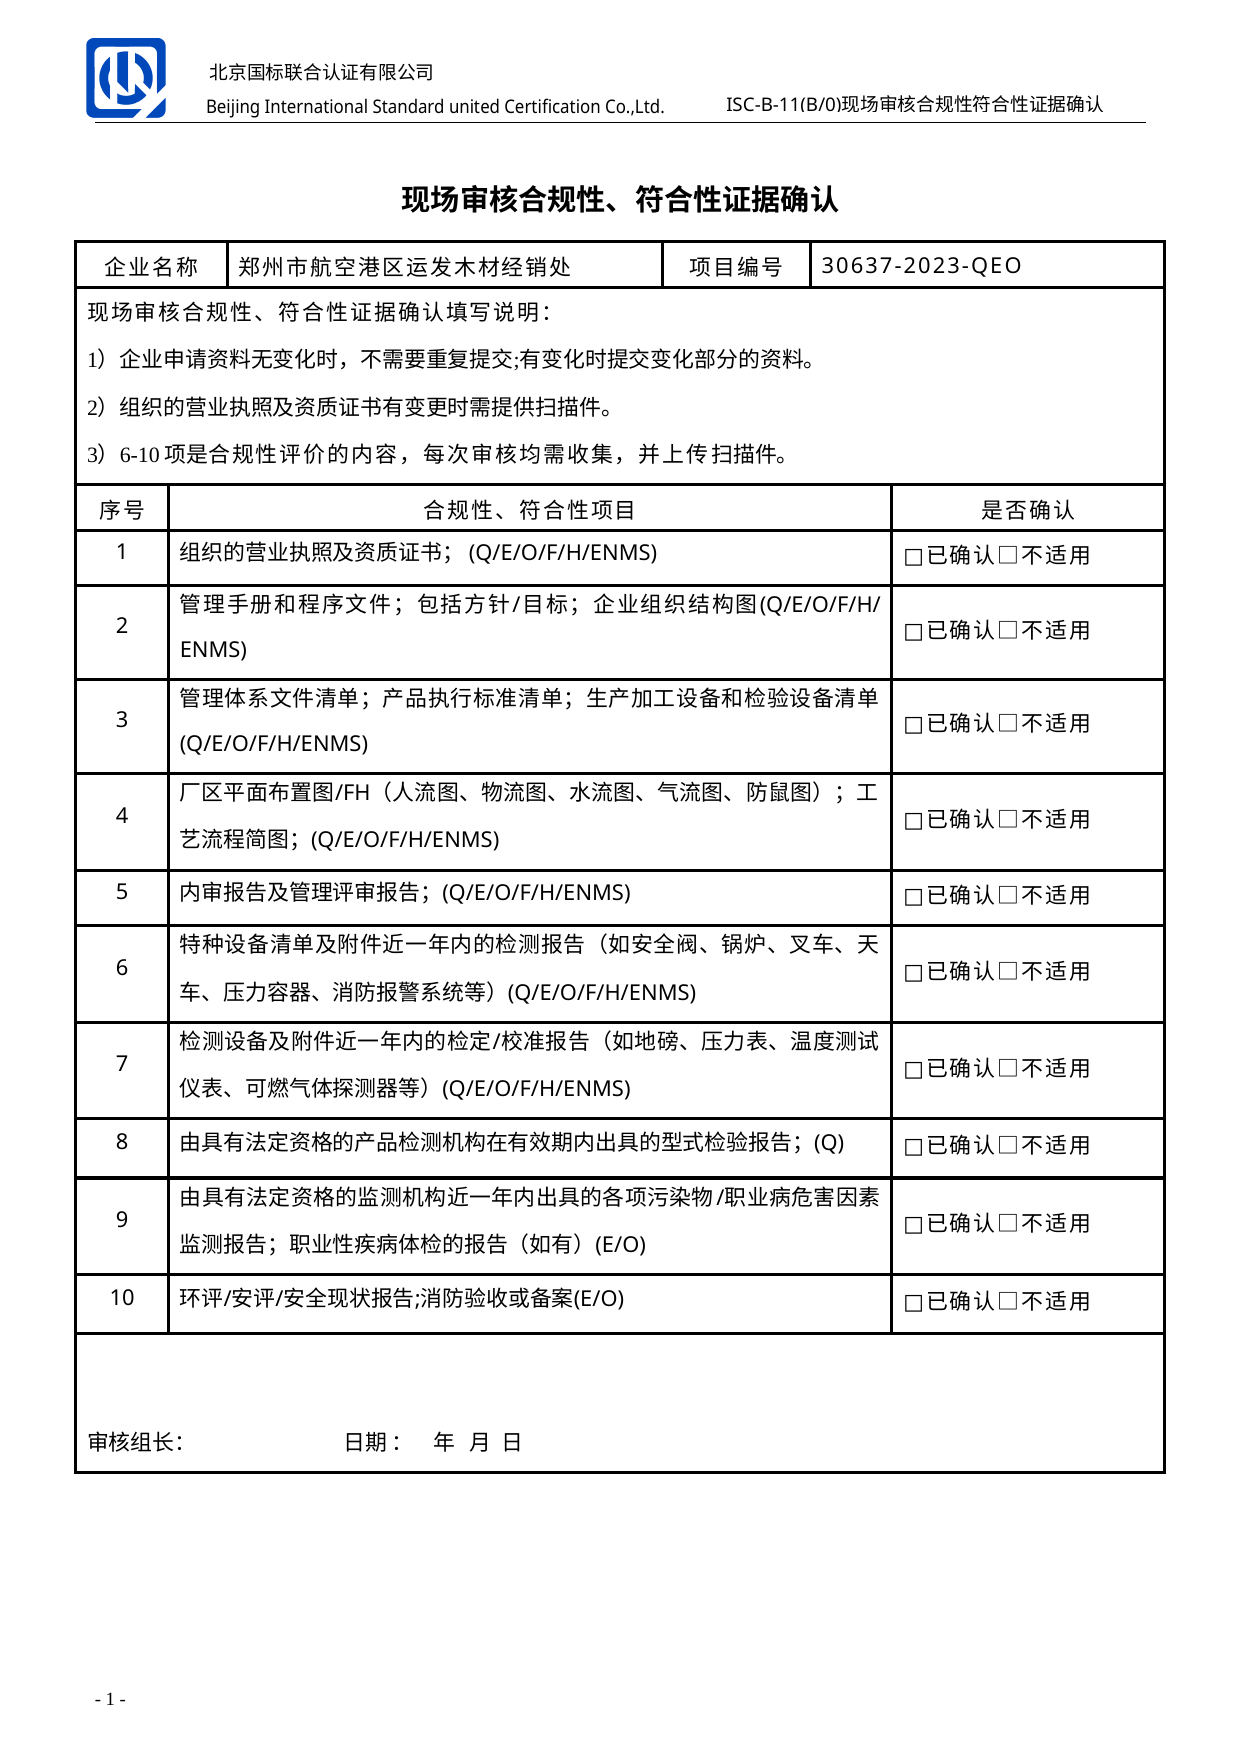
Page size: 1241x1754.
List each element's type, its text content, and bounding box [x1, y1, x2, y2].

picture [86, 38, 166, 118]
table_cell 审核组长： 日期 ： 年 月 日 [77, 1335, 1163, 1471]
table_cell 8 [77, 1120, 167, 1176]
table_cell 特种设备清单及附件近一年内的检测报告（如安全阀、锅炉、叉车、天车、压力容器、消防报警系统等）(Q/E/O/F/H/ENMS) [170, 927, 890, 1021]
table_cell □已确认□不适用 [893, 1024, 1163, 1117]
table_header 郑州市航空港区运发木材经销处 [229, 243, 661, 286]
table_cell □已确认□不适用 [893, 775, 1163, 868]
table_cell 环评/安评/安全现状报告;消防验收或备案(E/O) [170, 1276, 890, 1332]
table_cell 由具有法定资格的产品检测机构在有效期内出具的型式检验报告；(Q) [170, 1120, 890, 1176]
table_cell 9 [77, 1180, 167, 1273]
table_cell □已确认□不适用 [893, 1180, 1163, 1273]
table_cell 管理手册和程序文件；包括方针/目标；企业组织结构图(Q/E/O/F/H/ENMS) [170, 587, 890, 678]
table_cell □已确认□不适用 [893, 587, 1163, 678]
table_cell 组织的营业执照及资质证书； (Q/E/O/F/H/ENMS) [170, 532, 890, 584]
table_cell 10 [77, 1276, 167, 1332]
table_cell 由具有法定资格的监测机构近一年内出具的各项污染物/职业病危害因素监测报告；职业性疾病体检的报告（如有）(E/O) [170, 1180, 890, 1273]
table_cell 4 [77, 775, 167, 868]
table_cell □已确认□不适用 [893, 532, 1163, 584]
table_cell 检测设备及附件近一年内的检定/校准报告（如地磅、压力表、温度测试仪表、可燃气体探测器等）(Q/E/O/F/H/ENMS) [170, 1024, 890, 1117]
table_cell □已确认□不适用 [893, 1276, 1163, 1332]
table_cell 现场审核合规性、符合性证据确认填写说明： 1）企业申请资料无变化时，不需要重复提交;有变化时提交变化部分的资料。 2）组织的营业执照及资质证书有变更时需提供扫描件。 3）6-10项是合规性评价的内容，每次审核均需收集，并上传扫描件。 [77, 289, 1163, 483]
text 现场审核合规性、符合性证据确认 [94, 177, 1146, 219]
table_cell 厂区平面布置图/FH（人流图、物流图、水流图、气流图、防鼠图）；工艺流程简图；(Q/E/O/F/H/ENMS) [170, 775, 890, 868]
table_cell 内审报告及管理评审报告；(Q/E/O/F/H/ENMS) [170, 872, 890, 924]
table_header 30637-2023-QEO [812, 243, 1163, 286]
table_cell 管理体系文件清单；产品执行标准清单；生产加工设备和检验设备清单(Q/E/O/F/H/ENMS) [170, 681, 890, 772]
table_cell □已确认□不适用 [893, 872, 1163, 924]
table_cell □已确认□不适用 [893, 927, 1163, 1021]
table_cell 6 [77, 927, 167, 1021]
table_cell 7 [77, 1024, 167, 1117]
table_cell 是否确认 [893, 486, 1163, 529]
table_cell 2 [77, 587, 167, 678]
table_cell 5 [77, 872, 167, 924]
table_cell 1 [77, 532, 167, 584]
table_cell 合规性、符合性项目 [170, 486, 890, 529]
table_cell □已确认□不适用 [893, 681, 1163, 772]
table_cell □已确认□不适用 [893, 1120, 1163, 1176]
table_cell 序号 [77, 486, 167, 529]
table_header 企业名称 [77, 243, 226, 286]
table_cell 3 [77, 681, 167, 772]
table_header 项目编号 [664, 243, 809, 286]
